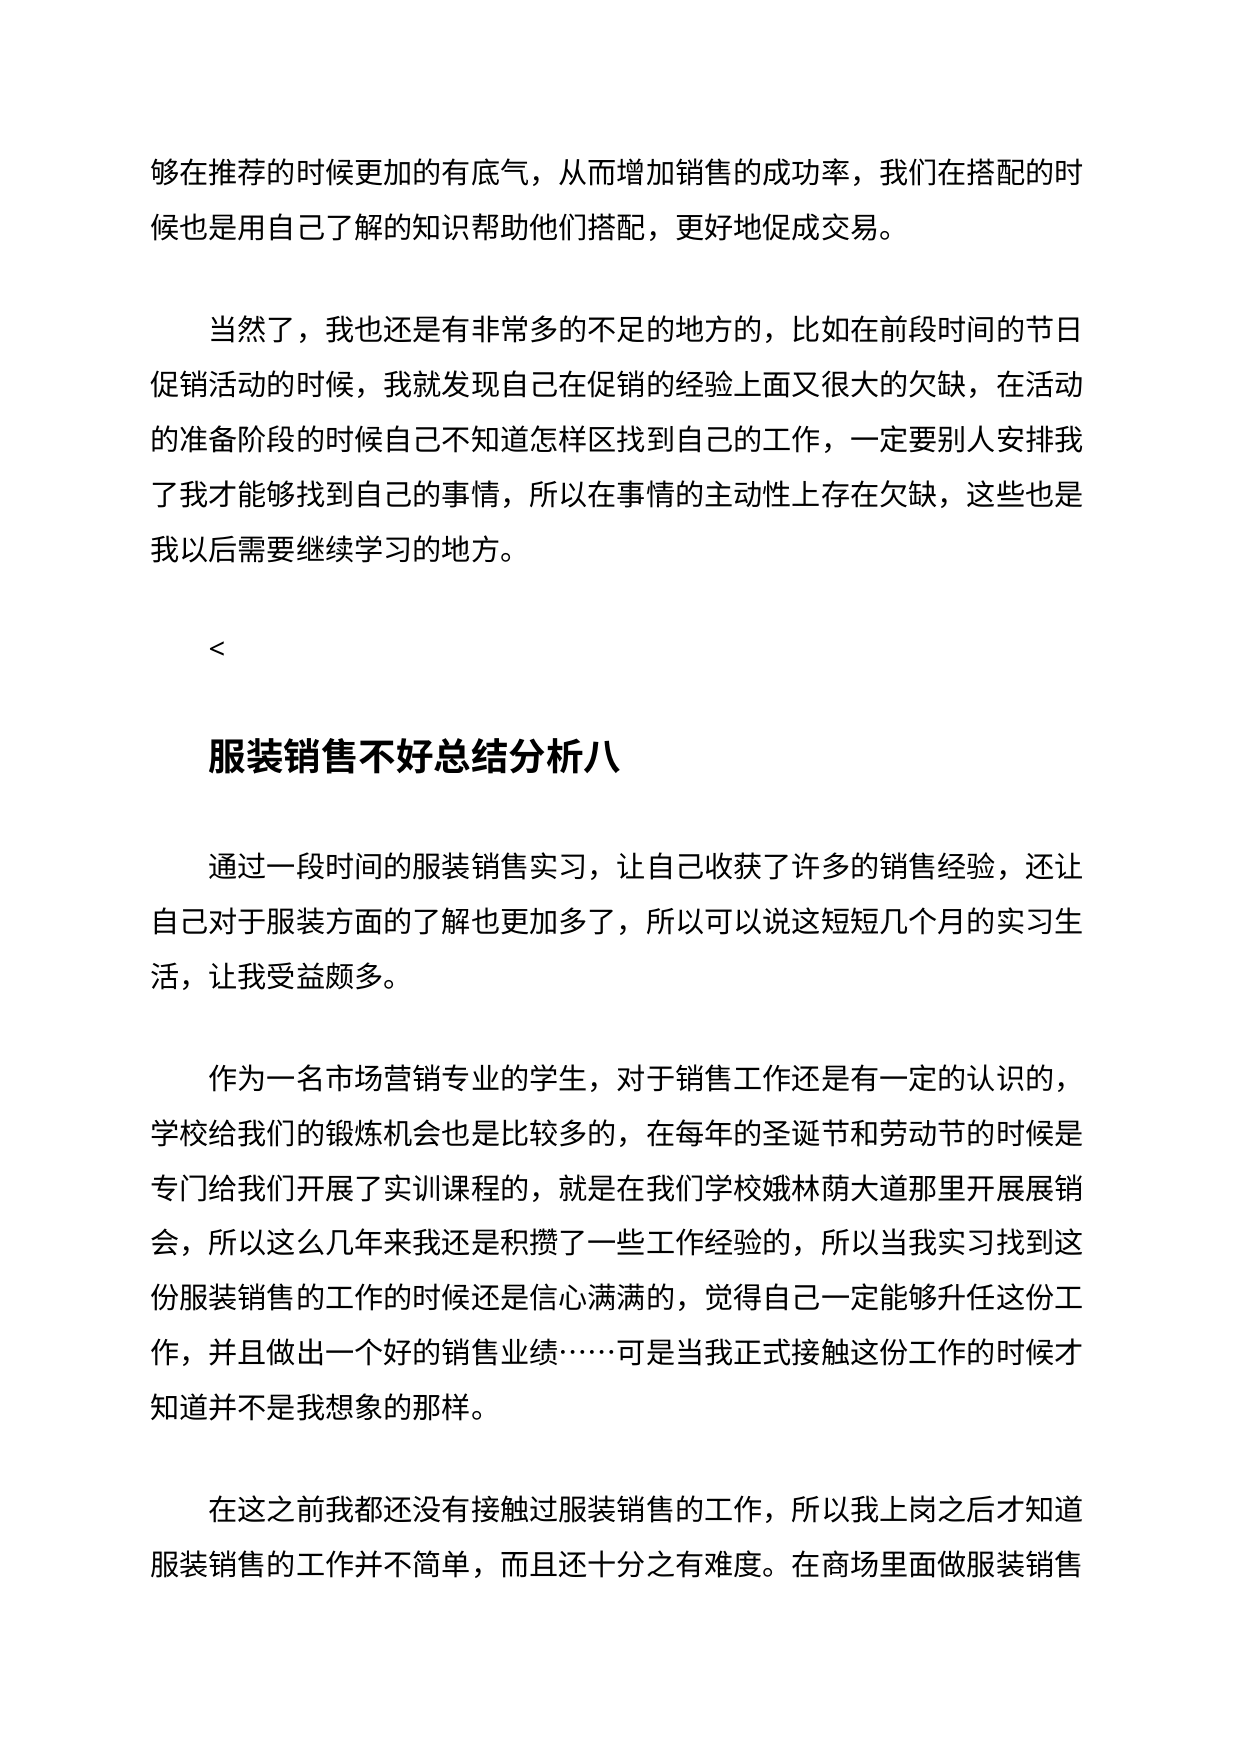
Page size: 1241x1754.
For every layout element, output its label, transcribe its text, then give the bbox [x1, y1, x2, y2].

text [150, 1487, 1090, 1584]
text 服装销售不好总结分析八 [150, 726, 1090, 781]
text 通过一段时间的服装销售实习，让自己收获了许多的销售经验，还让自己对于服装方面的了解也更加多了，所以可以说这短短几个月的实习生活，让我受益颇多。 [150, 844, 1090, 996]
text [150, 150, 1090, 247]
text 当然了，我也还是有非常多的不足的地方的，比如在前段时间的节日促销活动的时候，我就发现自己在促销的经验上面又很大的欠缺，在活动的准备阶段的时候自己不知道怎样区找到自己的工作，一定要别人安排我了我才能够找到自己的事情，所以在事情的主动性上存在欠缺，这些也是我以后需要继续学习的地方。 [150, 307, 1090, 568]
text < [150, 628, 1090, 668]
text 作为一名市场营销专业的学生，对于销售工作还是有一定的认识的，学校给我们的锻炼机会也是比较多的，在每年的圣诞节和劳动节的时候是专门给我们开展了实训课程的，就是在我们学校娥林荫大道那里开展展销会，所以这么几年来我还是积攒了一些工作经验的，所以当我实习找到这份服装销售的工作的时候还是信心满满的，觉得自己一定能够升任这份工作，并且做出一个好的销售业绩……可是当我正式接触这份工作的时候才知道并不是我想象的那样。 [150, 1055, 1090, 1427]
